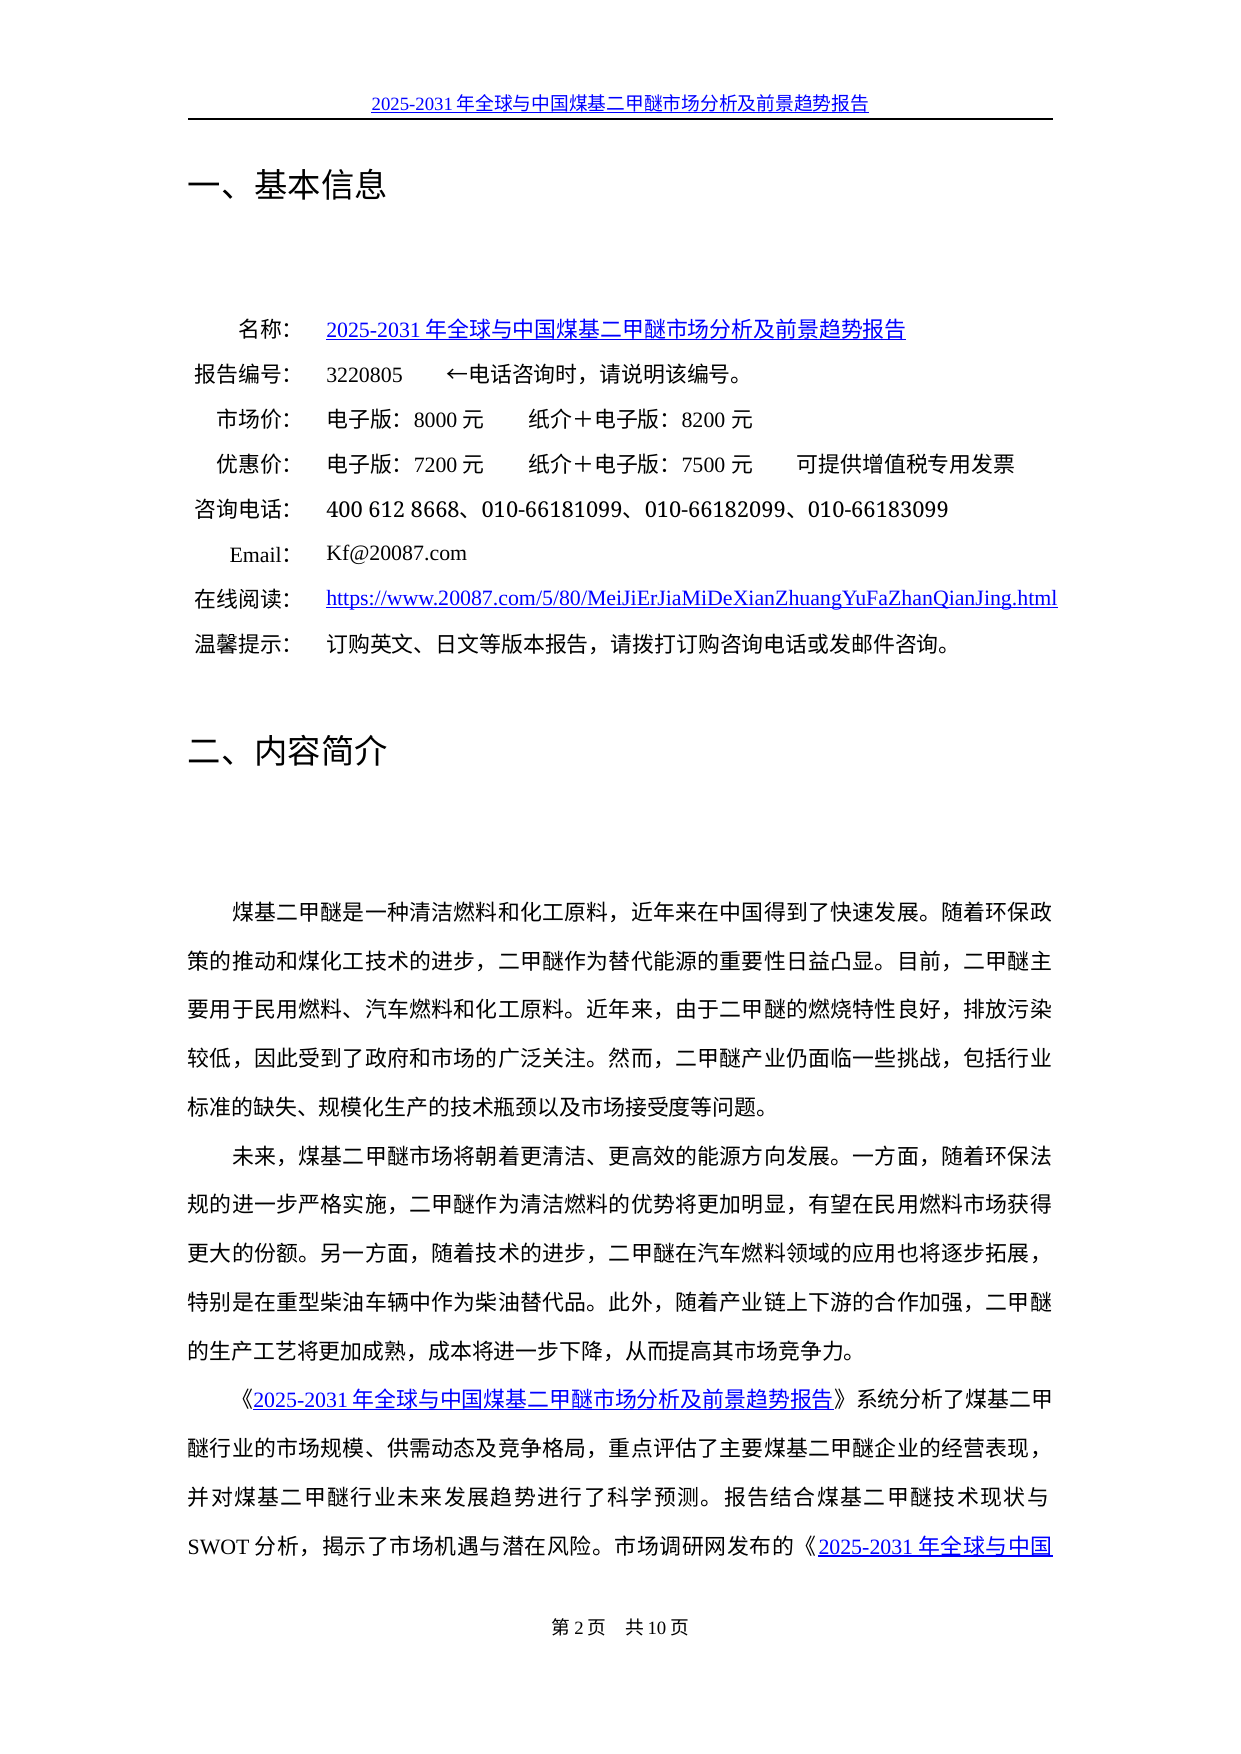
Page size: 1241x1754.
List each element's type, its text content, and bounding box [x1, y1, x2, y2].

table_cell 400 612 8668、010-66181099、010-66182099、010-66183099 [315, 492, 1073, 537]
table_cell [315, 582, 1073, 627]
table_cell 电子版：8000 元 纸介＋电子版：8200 元 [315, 402, 1073, 447]
table_cell 订购英文、日文等版本报告，请拨打订购咨询电话或发邮件咨询。 [315, 627, 1073, 672]
title 一、基本信息 [187, 150, 1053, 215]
table_header 2025-2031年全球与中国煤基二甲醚市场分析及前景趋势报告 [315, 312, 1073, 357]
table_cell 电子版：7200 元 纸介＋电子版：7500 元 可提供增值税专用发票 [315, 447, 1073, 492]
table_cell 在线阅读： [167, 582, 315, 627]
table_header 名称： [167, 312, 315, 357]
table_cell 市场价： [167, 402, 315, 447]
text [187, 894, 1053, 1561]
table_cell 优惠价： [167, 447, 315, 492]
table_cell 3220805 ←电话咨询时，请说明该编号。 [315, 357, 1073, 402]
table_cell Email： [167, 537, 315, 582]
title 二、内容简介 [187, 717, 1053, 782]
table_cell 报告编号： [167, 357, 315, 402]
table_cell Kf@20087.com [315, 537, 1073, 582]
table_cell 咨询电话： [167, 492, 315, 537]
table_cell 温馨提示： [167, 627, 315, 672]
